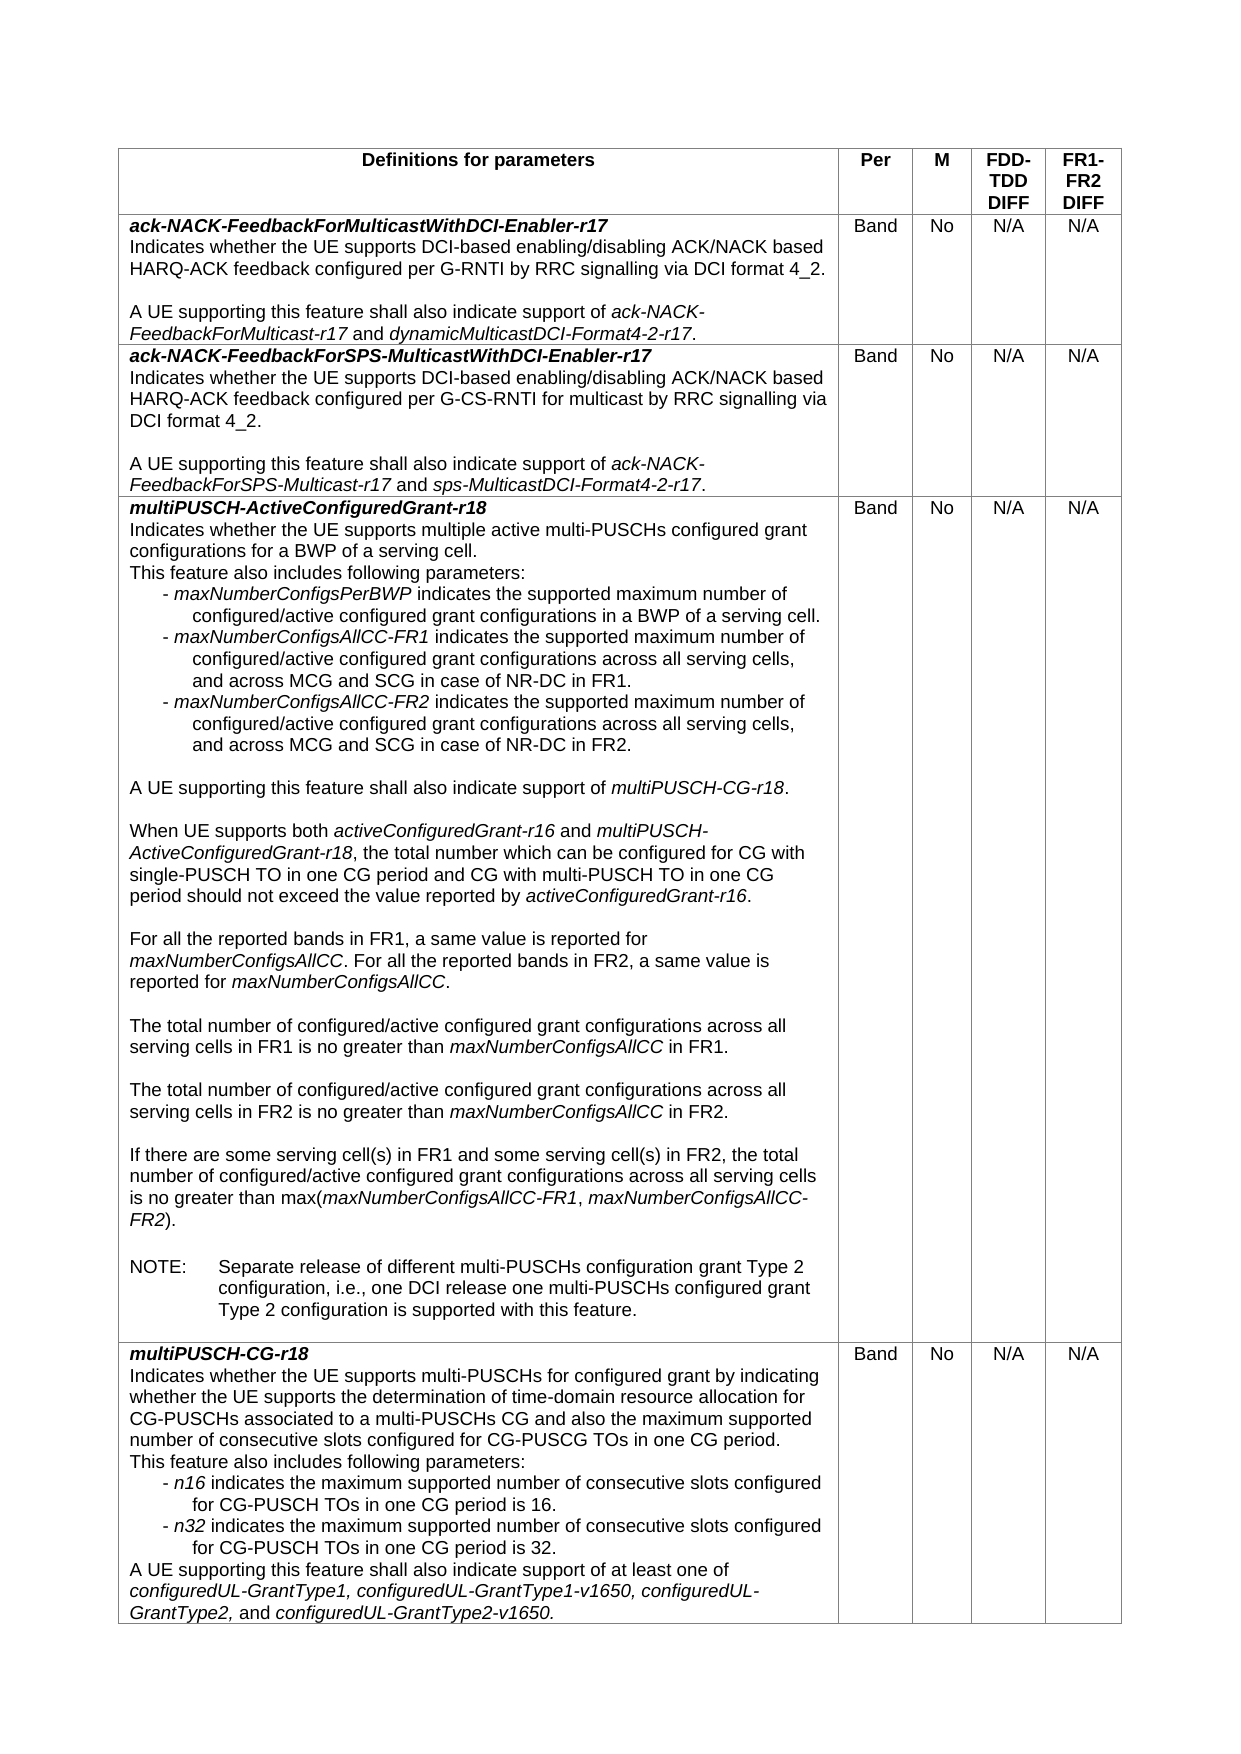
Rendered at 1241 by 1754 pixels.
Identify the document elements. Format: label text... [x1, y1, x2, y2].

table_cell No [913, 497, 971, 1342]
table_cell No [913, 345, 971, 496]
table_cell Band [839, 1343, 912, 1623]
table_cell Band [839, 215, 912, 344]
table_cell No [913, 215, 971, 344]
table_cell ack-NACK-FeedbackForSPS-MulticastWithDCI-Enabler-r17 Indicates whether the UE supports DCI-based enabling/disabling ACK/NACK based HARQ-ACK feedback configured per G-CS-RNTI for multicast by RRC signalling via DCI format 4_2. A UE supporting this feature shall also indicate support of ack-NACK-FeedbackForSPS-Multicast-r17 and sps-MulticastDCI-Format4-2-r17. [119, 345, 838, 496]
table_cell Band [839, 497, 912, 1342]
table_header M [913, 149, 971, 213]
table_cell N/A [972, 345, 1045, 496]
table_cell N/A [1046, 497, 1121, 1342]
table_cell N/A [1046, 1343, 1121, 1623]
table_cell N/A [1046, 215, 1121, 344]
table_header Definitions for parameters [119, 149, 838, 213]
table_cell multiPUSCH-ActiveConfiguredGrant-r18 Indicates whether the UE supports multiple active multi-PUSCHs configured grant configurations for a BWP of a serving cell. This feature also includes following parameters: - maxNumberConfigsPerBWP indicates the supported maximum number of configured/active configured grant configurations in a BWP of a serving cell. - maxNumberConfigsAllCC-FR1 indicates the supported maximum number of configured/active configured grant configurations across all serving cells, and across MCG and SCG in case of NR-DC in FR1. - maxNumberConfigsAllCC-FR2 indicates the supported maximum number of configured/active configured grant configurations across all serving cells, and across MCG and SCG in case of NR-DC in FR2. A UE supporting this feature shall also indicate support of multiPUSCH-CG-r18. When UE supports both activeConfiguredGrant-r16 and multiPUSCH-ActiveConfiguredGrant-r18, the total number which can be configured for CG with single-PUSCH TO in one CG period and CG with multi-PUSCH TO in one CG period should not exceed the value reported by activeConfiguredGrant-r16. For all the reported bands in FR1, a same value is reported for maxNumberConfigsAllCC. For all the reported bands in FR2, a same value is reported for maxNumberConfigsAllCC. The total number of configured/active configured grant configurations across all serving cells in FR1 is no greater than maxNumberConfigsAllCC in FR1. The total number of configured/active configured grant configurations across all serving cells in FR2 is no greater than maxNumberConfigsAllCC in FR2. If there are some serving cell(s) in FR1 and some serving cell(s) in FR2, the total number of configured/active configured grant configurations across all serving cells is no greater than max(maxNumberConfigsAllCC-FR1, maxNumberConfigsAllCC-FR2). NOTE: Separate release of different multi-PUSCHs configuration grant Type 2 configuration, i.e., one DCI release one multi-PUSCHs configured grant Type 2 configuration is supported with this feature. [119, 497, 838, 1342]
table_cell No [913, 1343, 971, 1623]
table_cell ack-NACK-FeedbackForMulticastWithDCI-Enabler-r17 Indicates whether the UE supports DCI-based enabling/disabling ACK/NACK based HARQ-ACK feedback configured per G-RNTI by RRC signalling via DCI format 4_2. A UE supporting this feature shall also indicate support of ack-NACK-FeedbackForMulticast-r17 and dynamicMulticastDCI-Format4-2-r17. [119, 215, 838, 344]
table_cell N/A [1046, 345, 1121, 496]
table_cell Band [839, 345, 912, 496]
table_header FR1-FR2 DIFF [1046, 149, 1121, 213]
table_header Per [839, 149, 912, 213]
table_cell N/A [972, 1343, 1045, 1623]
table_cell N/A [972, 215, 1045, 344]
table_header FDD-TDD DIFF [972, 149, 1045, 213]
table_cell multiPUSCH-CG-r18 Indicates whether the UE supports multi-PUSCHs for configured grant by indicating whether the UE supports the determination of time-domain resource allocation for CG-PUSCHs associated to a multi-PUSCHs CG and also the maximum supported number of consecutive slots configured for CG-PUSCG TOs in one CG period. This feature also includes following parameters: - n16 indicates the maximum supported number of consecutive slots configured for CG-PUSCH TOs in one CG period is 16. - n32 indicates the maximum supported number of consecutive slots configured for CG-PUSCH TOs in one CG period is 32. A UE supporting this feature shall also indicate support of at least one of configuredUL-GrantType1, configuredUL-GrantType1-v1650, configuredUL-GrantType2, and configuredUL-GrantType2-v1650. [119, 1343, 838, 1623]
table_cell N/A [972, 497, 1045, 1342]
